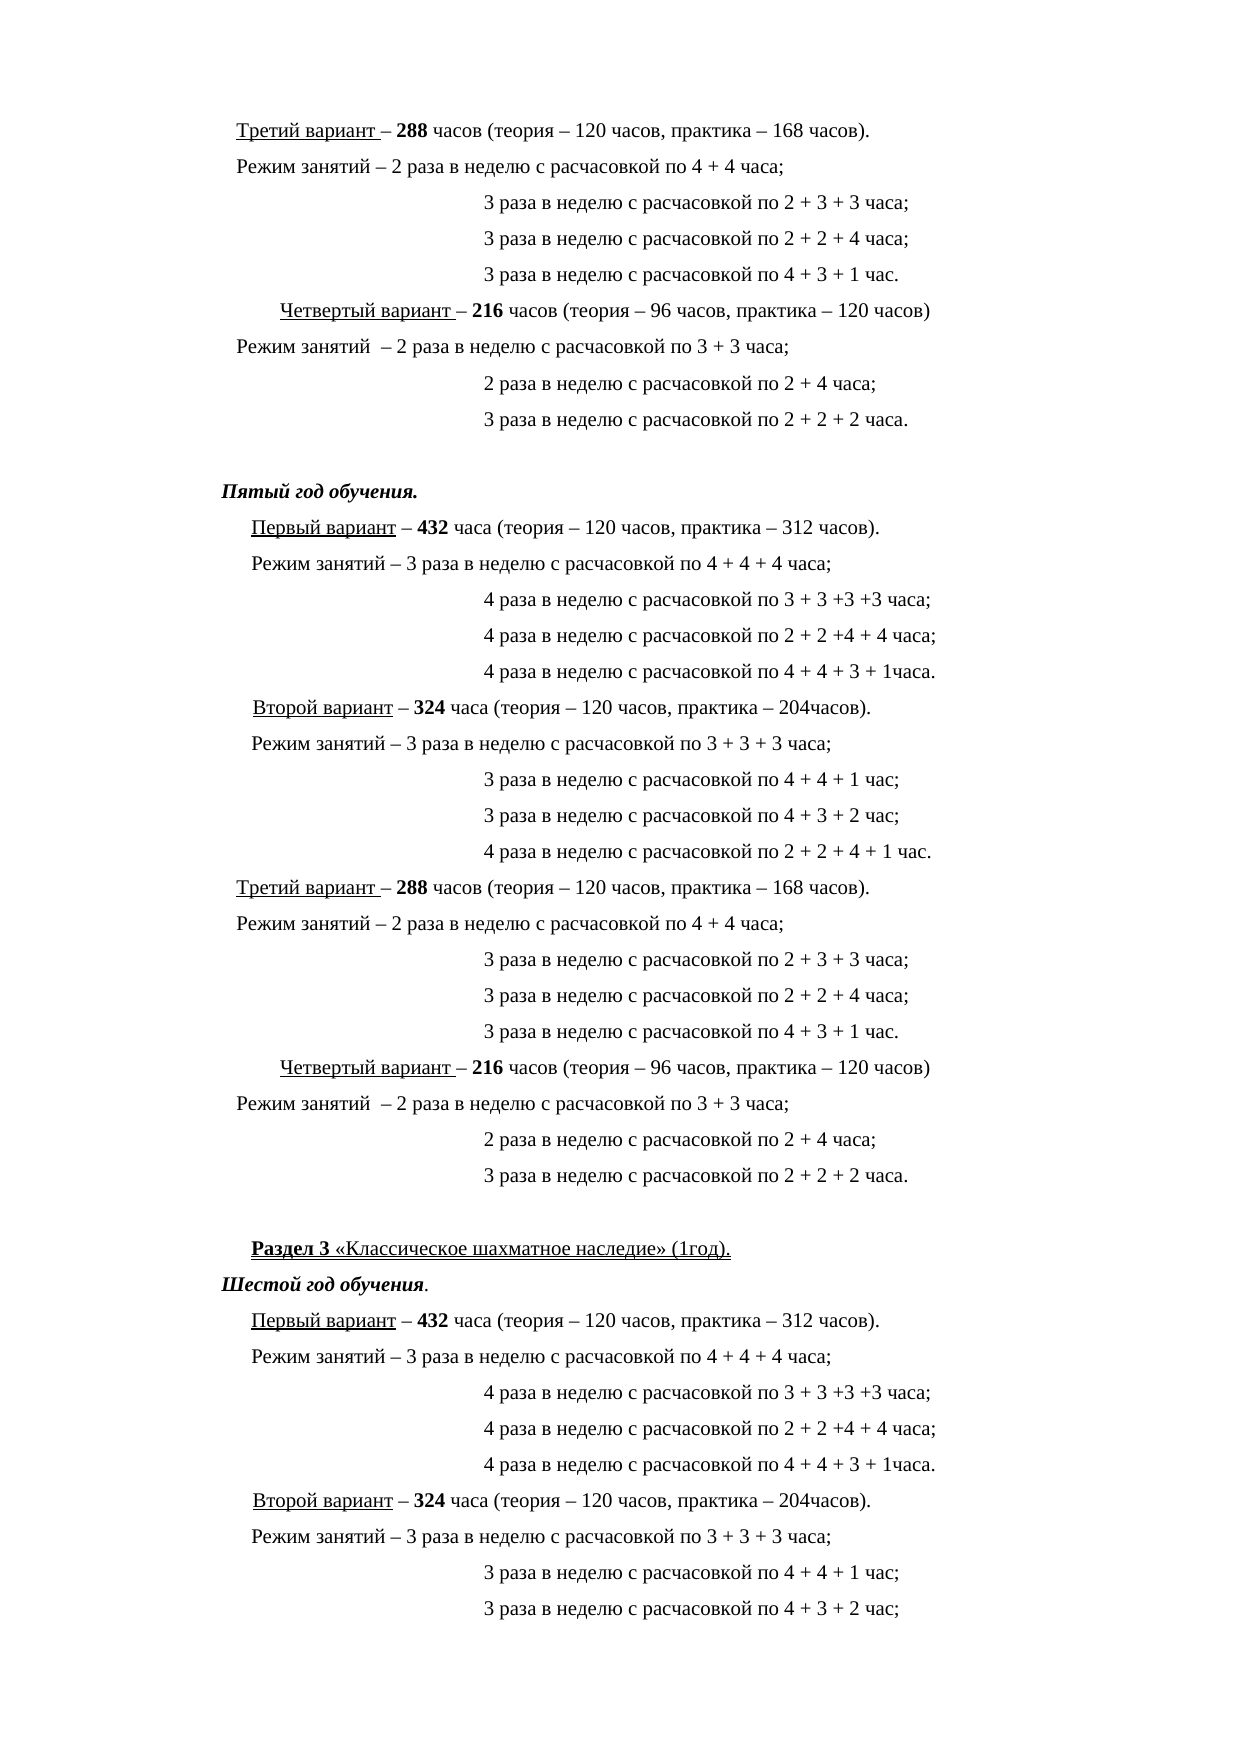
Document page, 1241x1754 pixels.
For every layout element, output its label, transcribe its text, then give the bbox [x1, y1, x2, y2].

text Третий вариант – 288 часов (теория – 120 часов, практика – 168 часов). [177, 118, 1122, 142]
text Режим занятий – 2 раза в неделю с расчасовкой по 4 + 4 часа; [177, 154, 1122, 178]
text Четвертый вариант – 216 часов (теория – 96 часов, практика – 120 часов) [236, 1055, 1122, 1079]
text Первый вариант – 432 часа (теория – 120 часов, практика – 312 часов). [177, 1307, 1122, 1332]
text Второй вариант – 324 часа (теория – 120 часов, практика – 204часов). [177, 695, 1122, 719]
text 3 раза в неделю с расчасовкой по 2 + 2 + 4 часа; [440, 983, 1122, 1007]
text Режим занятий – 2 раза в неделю с расчасовкой по 4 + 4 часа; [177, 911, 1122, 935]
text 3 раза в неделю с расчасовкой по 2 + 3 + 3 часа; [440, 190, 1122, 214]
text 2 раза в неделю с расчасовкой по 2 + 4 часа; [440, 1127, 1122, 1151]
text 4 раза в неделю с расчасовкой по 4 + 4 + 3 + 1часа. [440, 659, 1122, 683]
text 3 раза в неделю с расчасовкой по 4 + 3 + 1 час. [440, 1019, 1122, 1043]
text Режим занятий – 2 раза в неделю с расчасовкой по 3 + 3 часа; [177, 1091, 1122, 1115]
text Режим занятий – 3 раза в неделю с расчасовкой по 4 + 4 + 4 часа; [177, 1343, 1122, 1368]
text 4 раза в неделю с расчасовкой по 4 + 4 + 3 + 1часа. [440, 1452, 1122, 1476]
text Режим занятий – 2 раза в неделю с расчасовкой по 3 + 3 часа; [177, 334, 1122, 358]
text Раздел 3 «Классическое шахматное наследие» (1год). [177, 1235, 1122, 1259]
text 3 раза в неделю с расчасовкой по 2 + 2 + 4 часа; [440, 226, 1122, 250]
text Пятый год обучения. [177, 478, 1122, 503]
text Третий вариант – 288 часов (теория – 120 часов, практика – 168 часов). [177, 875, 1122, 899]
text Режим занятий – 3 раза в неделю с расчасовкой по 3 + 3 + 3 часа; [177, 1524, 1122, 1548]
text 3 раза в неделю с расчасовкой по 2 + 2 + 2 часа. [440, 406, 1122, 431]
text 3 раза в неделю с расчасовкой по 4 + 3 + 2 час; [440, 803, 1122, 827]
text 3 раза в неделю с расчасовкой по 4 + 3 + 1 час. [440, 262, 1122, 286]
text Первый вариант – 432 часа (теория – 120 часов, практика – 312 часов). [177, 514, 1122, 539]
text 3 раза в неделю с расчасовкой по 4 + 4 + 1 час; [440, 1560, 1122, 1584]
text Режим занятий – 3 раза в неделю с расчасовкой по 3 + 3 + 3 часа; [177, 731, 1122, 755]
text 4 раза в неделю с расчасовкой по 2 + 2 + 4 + 1 час. [440, 839, 1122, 863]
text Шестой год обучения. [177, 1271, 1122, 1296]
text 4 раза в неделю с расчасовкой по 2 + 2 +4 + 4 часа; [440, 623, 1122, 647]
text Четвертый вариант – 216 часов (теория – 96 часов, практика – 120 часов) [236, 298, 1122, 322]
text 4 раза в неделю с расчасовкой по 3 + 3 +3 +3 часа; [440, 1379, 1122, 1404]
text 4 раза в неделю с расчасовкой по 2 + 2 +4 + 4 часа; [440, 1416, 1122, 1440]
text Второй вариант – 324 часа (теория – 120 часов, практика – 204часов). [177, 1488, 1122, 1512]
text 3 раза в неделю с расчасовкой по 4 + 4 + 1 час; [440, 767, 1122, 791]
text 2 раза в неделю с расчасовкой по 2 + 4 часа; [440, 370, 1122, 394]
text 3 раза в неделю с расчасовкой по 2 + 3 + 3 часа; [440, 947, 1122, 971]
text Режим занятий – 3 раза в неделю с расчасовкой по 4 + 4 + 4 часа; [177, 551, 1122, 575]
text 4 раза в неделю с расчасовкой по 3 + 3 +3 +3 часа; [440, 587, 1122, 611]
text 3 раза в неделю с расчасовкой по 2 + 2 + 2 часа. [440, 1163, 1122, 1187]
text 3 раза в неделю с расчасовкой по 4 + 3 + 2 час; [440, 1596, 1122, 1620]
